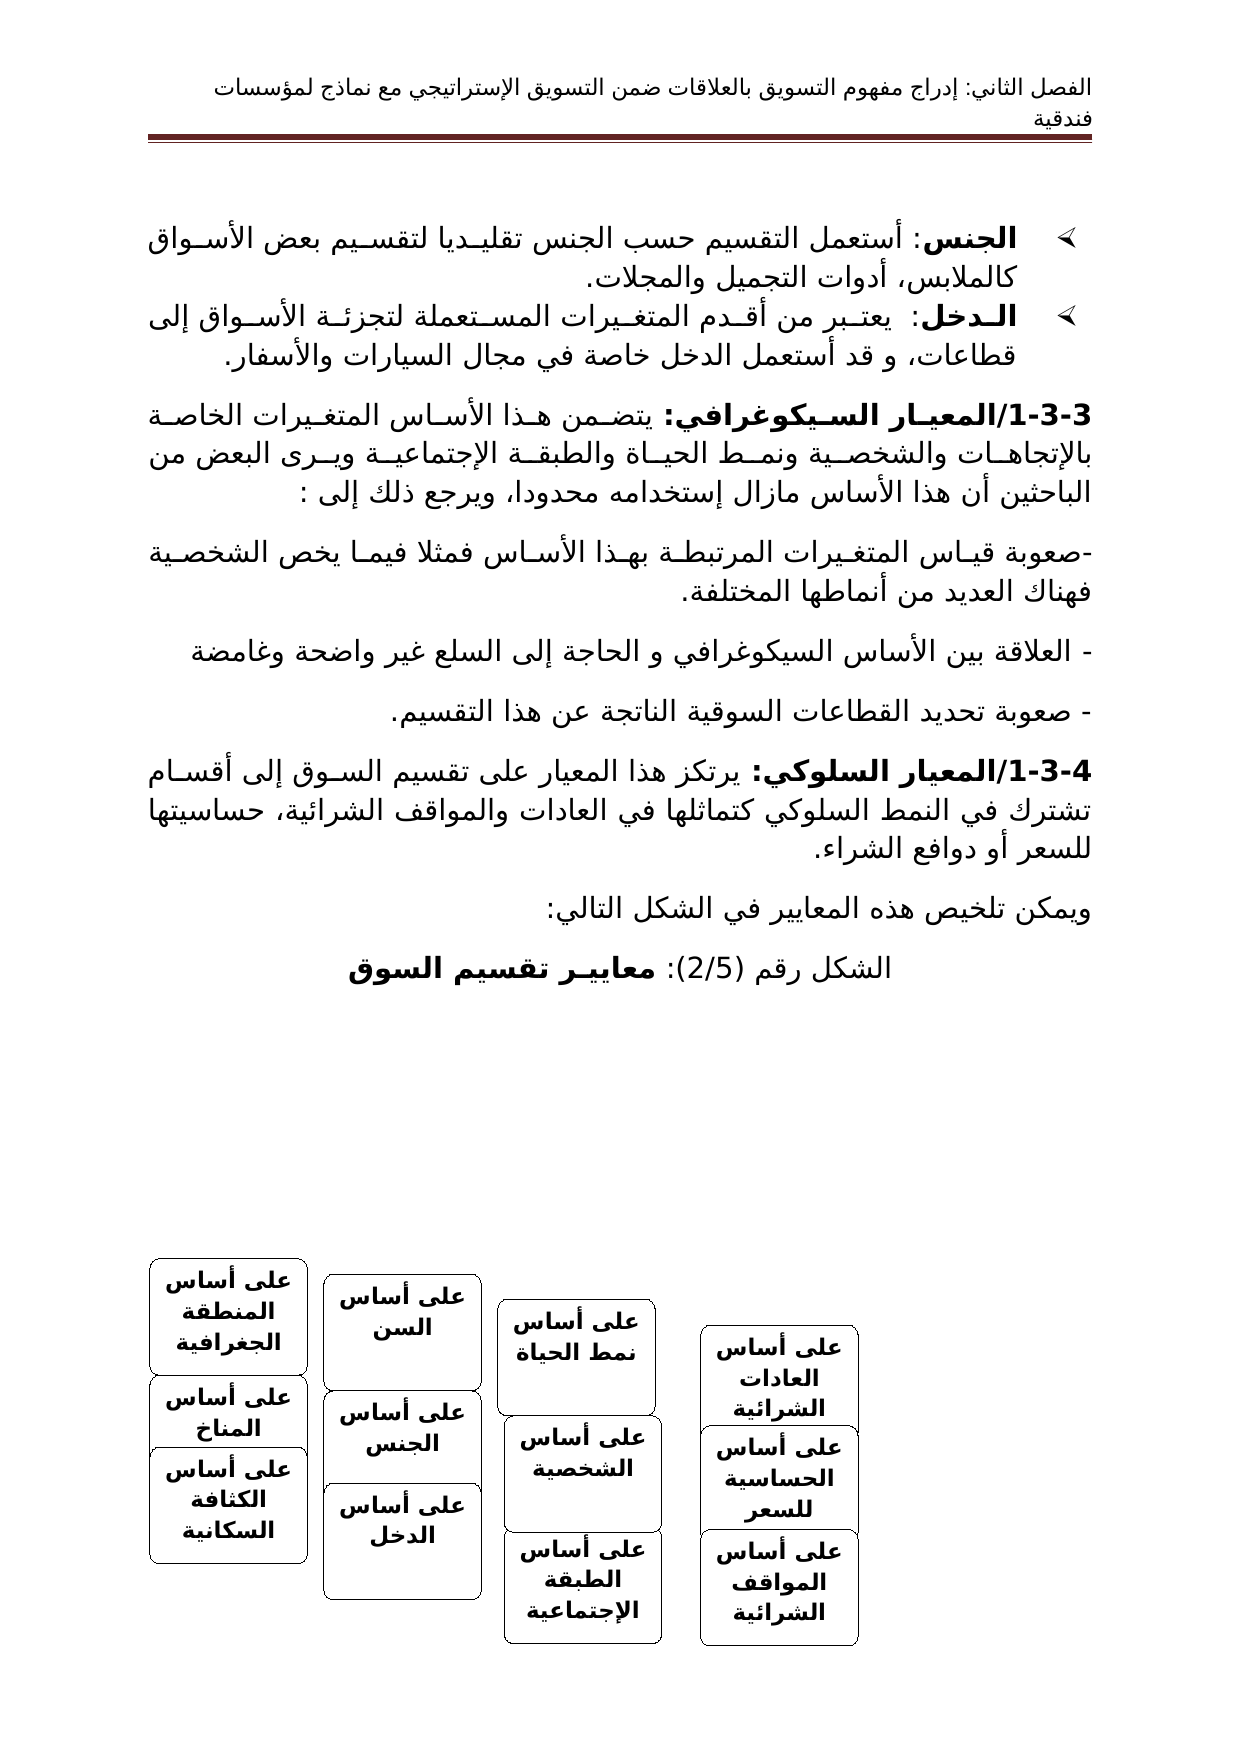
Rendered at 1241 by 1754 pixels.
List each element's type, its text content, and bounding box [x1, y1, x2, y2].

list الجنس: أستعمل التقسيم حسب الجنس تقليديا لتقسيم بعض الأسواق كالملابس، أدوات التجميل والمجلات. [148, 221, 1055, 294]
list الدخل: يعتبر من أقدم المتغيرات المستعملة لتجزئة الأسواق إلى قطاعات، و قد أستعمل الدخل خاصة في مجال السيارات والأسفار. [148, 299, 1055, 372]
text - صعوبة تحديد القطاعات السوقية الناتجة عن هذا التقسيم. [148, 694, 1092, 728]
text ويمكن تلخيص هذه المعايير في الشكل التالي: [148, 892, 1092, 926]
text 1-3-4/المعيار السلوكي: يرتكز هذا المعيار على تقسيم السوق إلى أقسام تشترك في النمط السلوكي كتماثلها في العادات والمواقف الشرائية، حساسيتها للسعر أو دوافع الشراء. [148, 754, 1092, 866]
text الشكل رقم (2/5): معاييـر تقسيم السوق [148, 951, 1092, 985]
text - العلاقة بين الأساس السيكوغرافي و الحاجة إلى السلع غير واضحة وغامضة [148, 634, 1092, 668]
text 1-3-3/المعيار السيكوغرافي: يتضمن هذا الأساس المتغيرات الخاصة بالإتجاهات والشخصية ونمط الحياة والطبقة الإجتماعية ويرى البعض من الباحثين أن هذا الأساس مازال إستخدامه محدودا، ويرجع ذلك إلى : [148, 398, 1092, 510]
text -صعوبة قياس المتغيرات المرتبطة بهذا الأساس فمثلا فيما يخص الشخصية فهناك العديد من أنماطها المختلفة. [148, 536, 1092, 608]
